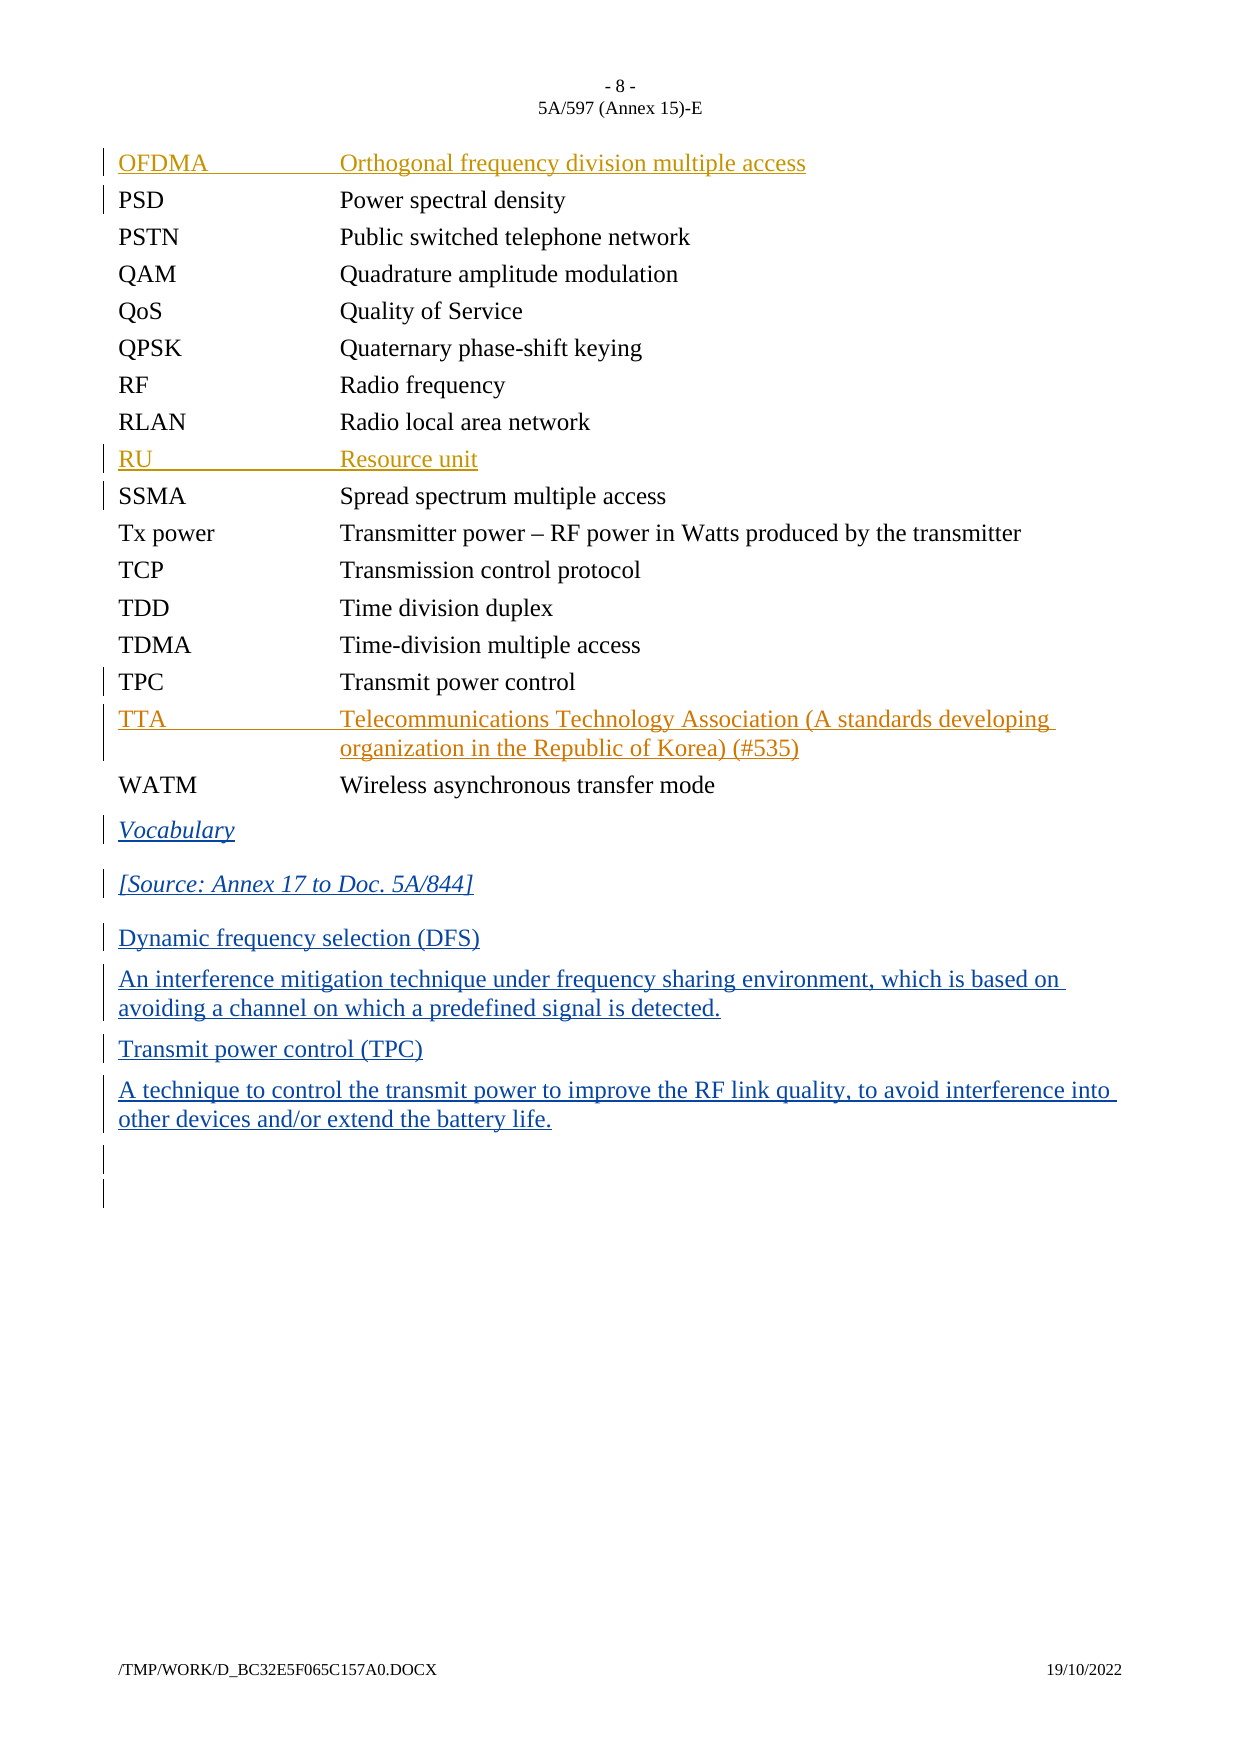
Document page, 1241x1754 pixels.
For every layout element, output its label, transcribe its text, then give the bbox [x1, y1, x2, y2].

text WATM Wireless asynchronous transfer mode [118, 770, 1122, 798]
text Tx power Transmitter power – RF power in Watts produced by the transmitter [118, 518, 1122, 547]
text QoS Quality of Service [118, 296, 1122, 325]
text QAM Quadrature amplitude modulation [118, 259, 1122, 288]
text TPC Transmit power control [118, 667, 1122, 696]
text SSMA Spread spectrum multiple access [118, 481, 1122, 510]
text TDMA Time-division multiple access [118, 630, 1122, 658]
text QPSK Quaternary phase-shift keying [118, 333, 1122, 362]
text PSD Power spectral density [118, 185, 1122, 213]
text RLAN Radio local area network [118, 407, 1122, 436]
text TDD Time division duplex [118, 593, 1122, 621]
text TCP Transmission control protocol [118, 556, 1122, 584]
text RF Radio frequency [118, 370, 1122, 399]
text PSTN Public switched telephone network [118, 222, 1122, 251]
